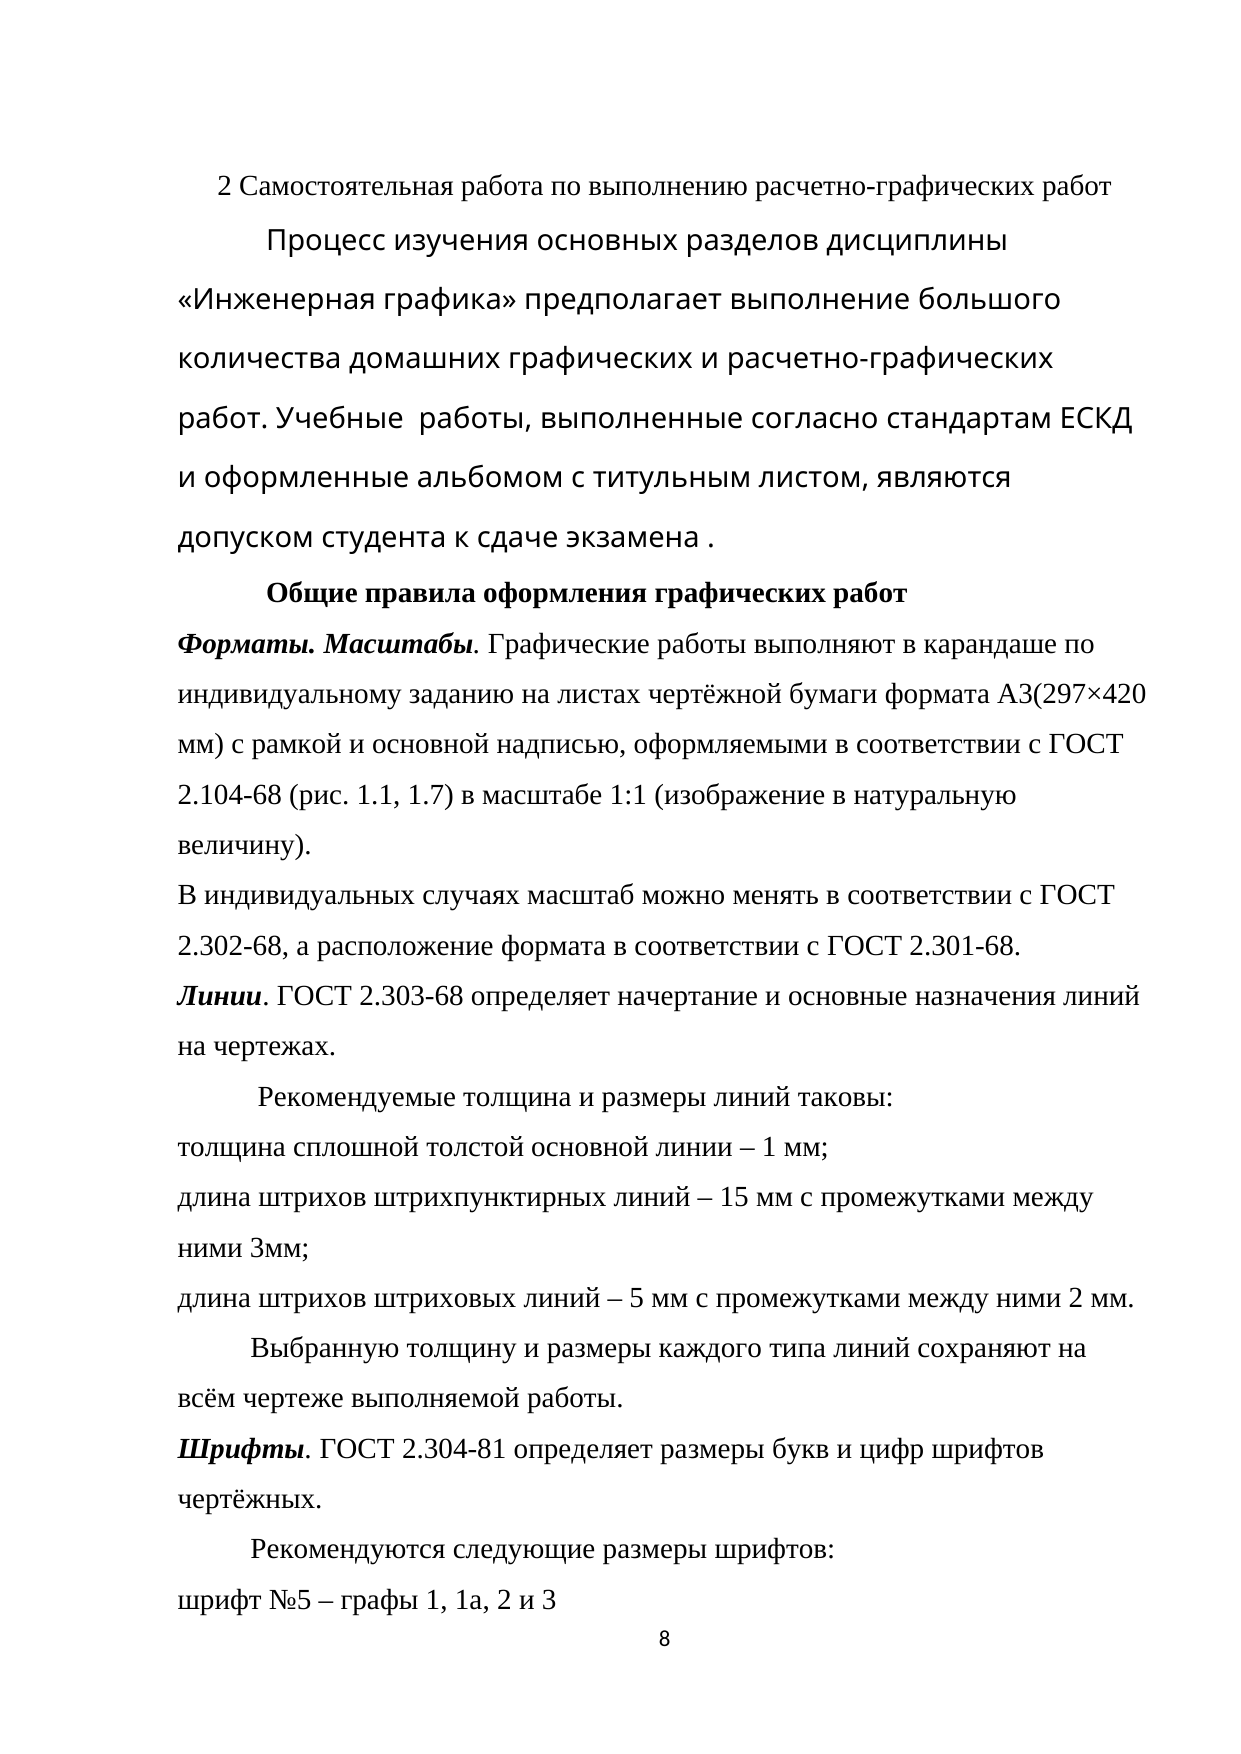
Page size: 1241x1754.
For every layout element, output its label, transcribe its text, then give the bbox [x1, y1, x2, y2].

text Рекомендуемые толщина и размеры линий таковы: [177, 1079, 1152, 1112]
text Линии. ГОСТ 2.303-68 определяет начертание и основные назначения линий на чертежах. [177, 978, 1152, 1062]
text Шрифты. ГОСТ 2.304-81 определяет размеры букв и цифр шрифтов чертёжных. [177, 1431, 1152, 1515]
text толщина сплошной толстой основной линии – 1 мм; [177, 1129, 1152, 1163]
text Форматы. Масштабы. Графические работы выполняют в карандаше по индивидуальному заданию на листах чертёжной бумаги формата А3(297×420 мм) с рамкой и основной надписью, оформляемыми в соответствии с ГОСТ 2.104-68 (рис. 1.1, 1.7) в масштабе 1:1 (изображение в натуральную величину). [177, 626, 1152, 861]
text В индивидуальных случаях масштаб можно менять в соответствии с ГОСТ 2.302-68, а расположение формата в соответствии с ГОСТ 2.301-68. [177, 877, 1152, 961]
text Процесс изучения основных разделов дисциплины «Инженерная графика» предполагает выполнение большого количества домашних графических и расчетно-графических работ. Учебные работы, выполненные согласно стандартам ЕСКД и оформленные альбомом с титульным листом, являются допуском студента к сдаче экзамена . [177, 219, 1152, 556]
text Выбранную толщину и размеры каждого типа линий сохраняют на всём чертеже выполняемой работы. [177, 1330, 1152, 1414]
text 2 Самостоятельная работа по выполнению расчетно-графических работ [177, 168, 1152, 202]
text длина штрихов штрихпунктирных линий – 15 мм с промежутками между ними 3мм; [177, 1179, 1152, 1263]
text длина штрихов штриховых линий – 5 мм с промежутками между ними 2 мм. [177, 1280, 1152, 1313]
text Рекомендуются следующие размеры шрифтов: [177, 1532, 1152, 1565]
text Общие правила оформления графических работ [177, 576, 1152, 609]
text шрифт №5 – графы 1, 1а, 2 и 3 [177, 1582, 1152, 1615]
